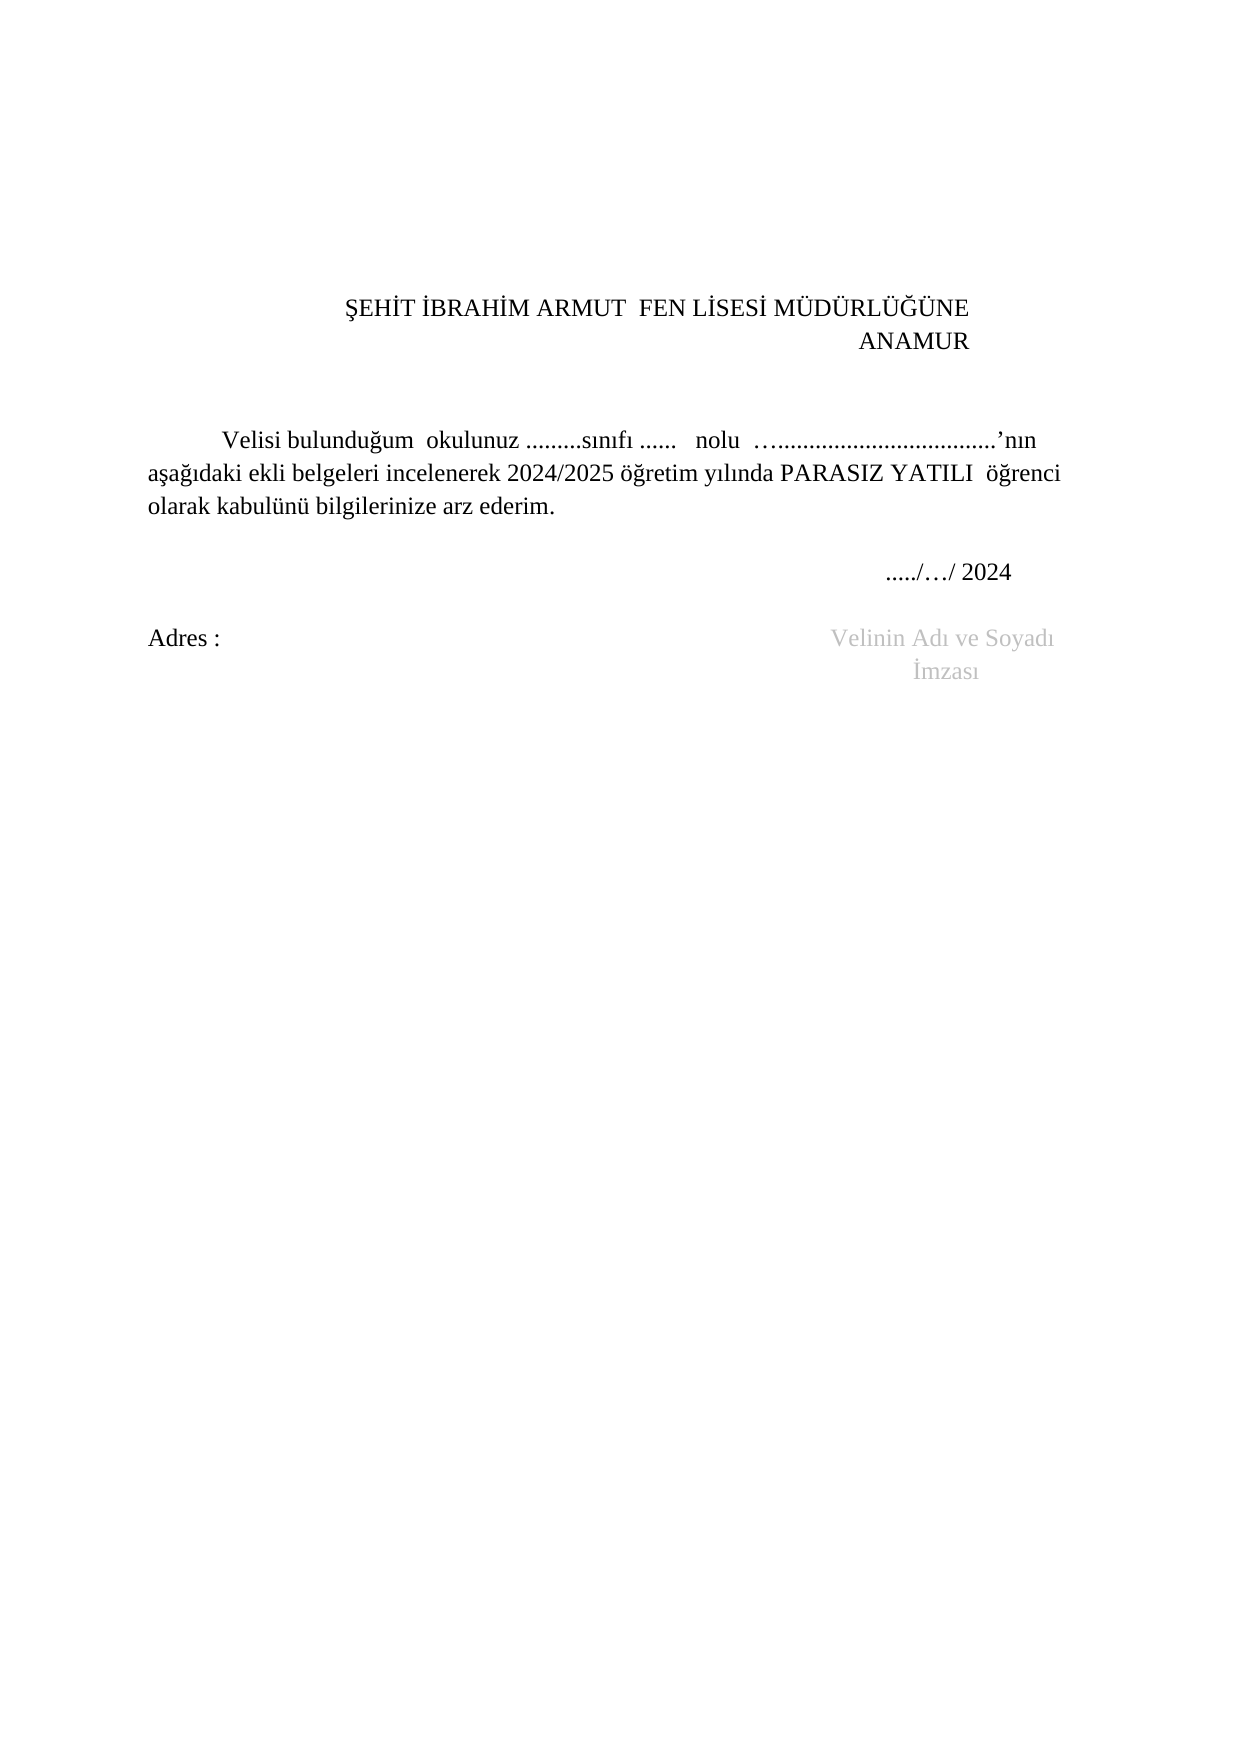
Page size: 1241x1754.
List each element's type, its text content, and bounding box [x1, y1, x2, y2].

text Velisi bulunduğum okulunuz .........sınıfı ...... nolu …...................................’nın [148, 425, 1093, 454]
text aşağıdaki ekli belgeleri incelenerek 2024/2025 öğretim yılında PARASIZ YATILI öğrenci olarak kabulünü bilgilerinize arz ederim. [148, 458, 1093, 520]
text ...../…/ 2024 [148, 557, 1093, 586]
text ŞEHİT İBRAHİM ARMUT FEN LİSESİ MÜDÜRLÜĞÜNE [148, 293, 1093, 322]
text ANAMUR [148, 326, 1093, 354]
text Adres : Velinin Adı ve Soyadı İmzası [148, 623, 1093, 685]
